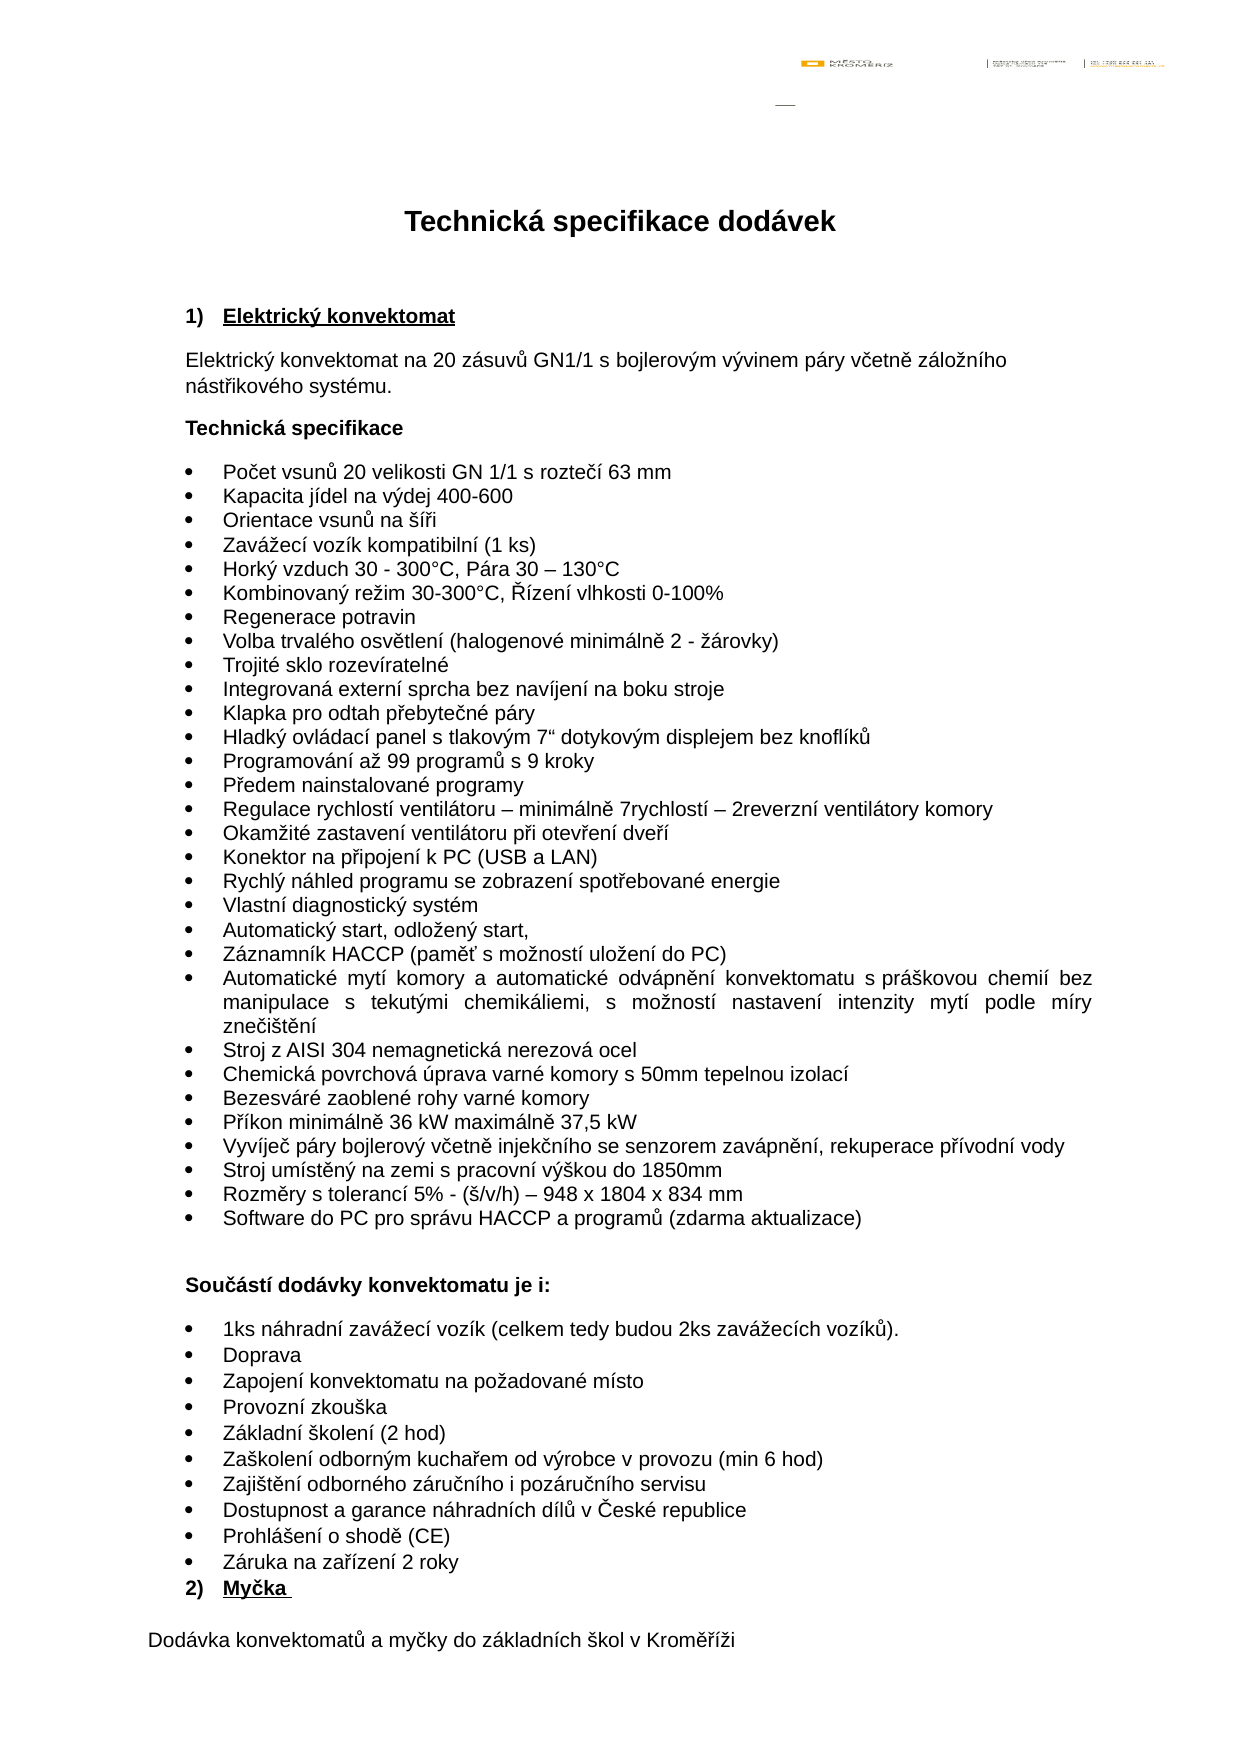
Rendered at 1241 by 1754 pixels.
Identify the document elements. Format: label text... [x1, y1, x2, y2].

list Stroj umístěný na zemi s pracovní výškou do 1850mm [185, 1158, 1093, 1182]
list Myčka [185, 1576, 1093, 1600]
list Hladký ovládací panel s tlakovým 7“ dotykovým displejem bez knoflíků [185, 725, 1093, 749]
list Počet vsunů 20 velikosti GN 1/1 s roztečí 63 mm [185, 460, 1093, 484]
list Zaškolení odborným kuchařem od výrobce v provozu (min 6 hod) [185, 1446, 1093, 1470]
list Orientace vsunů na šíři [185, 508, 1093, 532]
list Příkon minimálně 36 kW maximálně 37,5 kW [185, 1110, 1093, 1134]
list Regulace rychlostí ventilátoru – minimálně 7rychlostí – 2reverzní ventilátory komory [185, 797, 1093, 821]
list Předem nainstalované programy [185, 773, 1093, 797]
list Chemická povrchová úprava varné komory s 50mm tepelnou izolací [185, 1062, 1093, 1086]
text Elektrický konvektomat na 20 zásuvů GN1/1 s bojlerovým vývinem páry včetně záložního nástřikového systému. [185, 348, 1093, 397]
list Horký vzduch 30 - 300°C, Pára 30 – 130°C [185, 556, 1093, 581]
list Konektor na připojení k PC (USB a LAN) [185, 845, 1093, 869]
list Doprava [185, 1343, 1093, 1367]
list Vlastní diagnostický systém [185, 893, 1093, 917]
list Programování až 99 programů s 9 kroky [185, 749, 1093, 773]
list Rozměry s tolerancí 5% - (š/v/h) – 948 x 1804 x 834 mm [185, 1182, 1093, 1206]
text Technická specifikace [148, 416, 1093, 440]
list Kapacita jídel na výdej 400-600 [185, 484, 1093, 508]
list Vyvíječ páry bojlerový včetně injekčního se senzorem zavápnění, rekuperace přívodní vody [185, 1134, 1093, 1158]
text Součástí dodávky konvektomatu je i: [148, 1272, 1093, 1296]
list Zajištění odborného záručního i pozáručního servisu [185, 1472, 1093, 1496]
list Trojité sklo rozevíratelné [185, 653, 1093, 677]
list Automatický start, odložený start, [185, 917, 1093, 941]
list Stroj z AISI 304 nemagnetická nerezová ocel [185, 1037, 1093, 1062]
list Volba trvalého osvětlení (halogenové minimálně 2 - žárovky) [185, 629, 1093, 653]
list Regenerace potravin [185, 604, 1093, 629]
list Okamžité zastavení ventilátoru při otevření dveří [185, 821, 1093, 845]
list Dostupnost a garance náhradních dílů v České republice [185, 1498, 1093, 1522]
list Klapka pro odtah přebytečné páry [185, 701, 1093, 725]
list Kombinovaný režim 30-300°C, Řízení vlhkosti 0-100% [185, 581, 1093, 604]
list Základní školení (2 hod) [185, 1420, 1093, 1444]
list Záznamník HACCP (paměť s možností uložení do PC) [185, 941, 1093, 966]
list Provozní zkouška [185, 1394, 1093, 1418]
list Integrovaná externí sprcha bez navíjení na boku stroje [185, 677, 1093, 701]
list Bezesváré zaoblené rohy varné komory [185, 1086, 1093, 1110]
list Software do PC pro správu HACCP a programů (zdarma aktualizace) [185, 1206, 1093, 1230]
list Záruka na zařízení 2 roky [185, 1550, 1093, 1574]
list Elektrický konvektomat [185, 303, 1093, 327]
list Prohlášení o shodě (CE) [185, 1524, 1093, 1548]
text Technická specifikace dodávek [148, 204, 1093, 238]
list Automatické mytí komory a automatické odvápnění konvektomatu s práškovou chemií bez manipulace s tekutými chemikáliemi, s možností nastavení intenzity mytí podle míry znečištění [185, 966, 1093, 1037]
list 1ks náhradní zavážecí vozík (celkem tedy budou 2ks zavážecích vozíků). [185, 1317, 1093, 1341]
list Zapojení konvektomatu na požadované místo [185, 1368, 1093, 1393]
list Zavážecí vozík kompatibilní (1 ks) [185, 532, 1093, 556]
list Rychlý náhled programu se zobrazení spotřebované energie [185, 869, 1093, 893]
